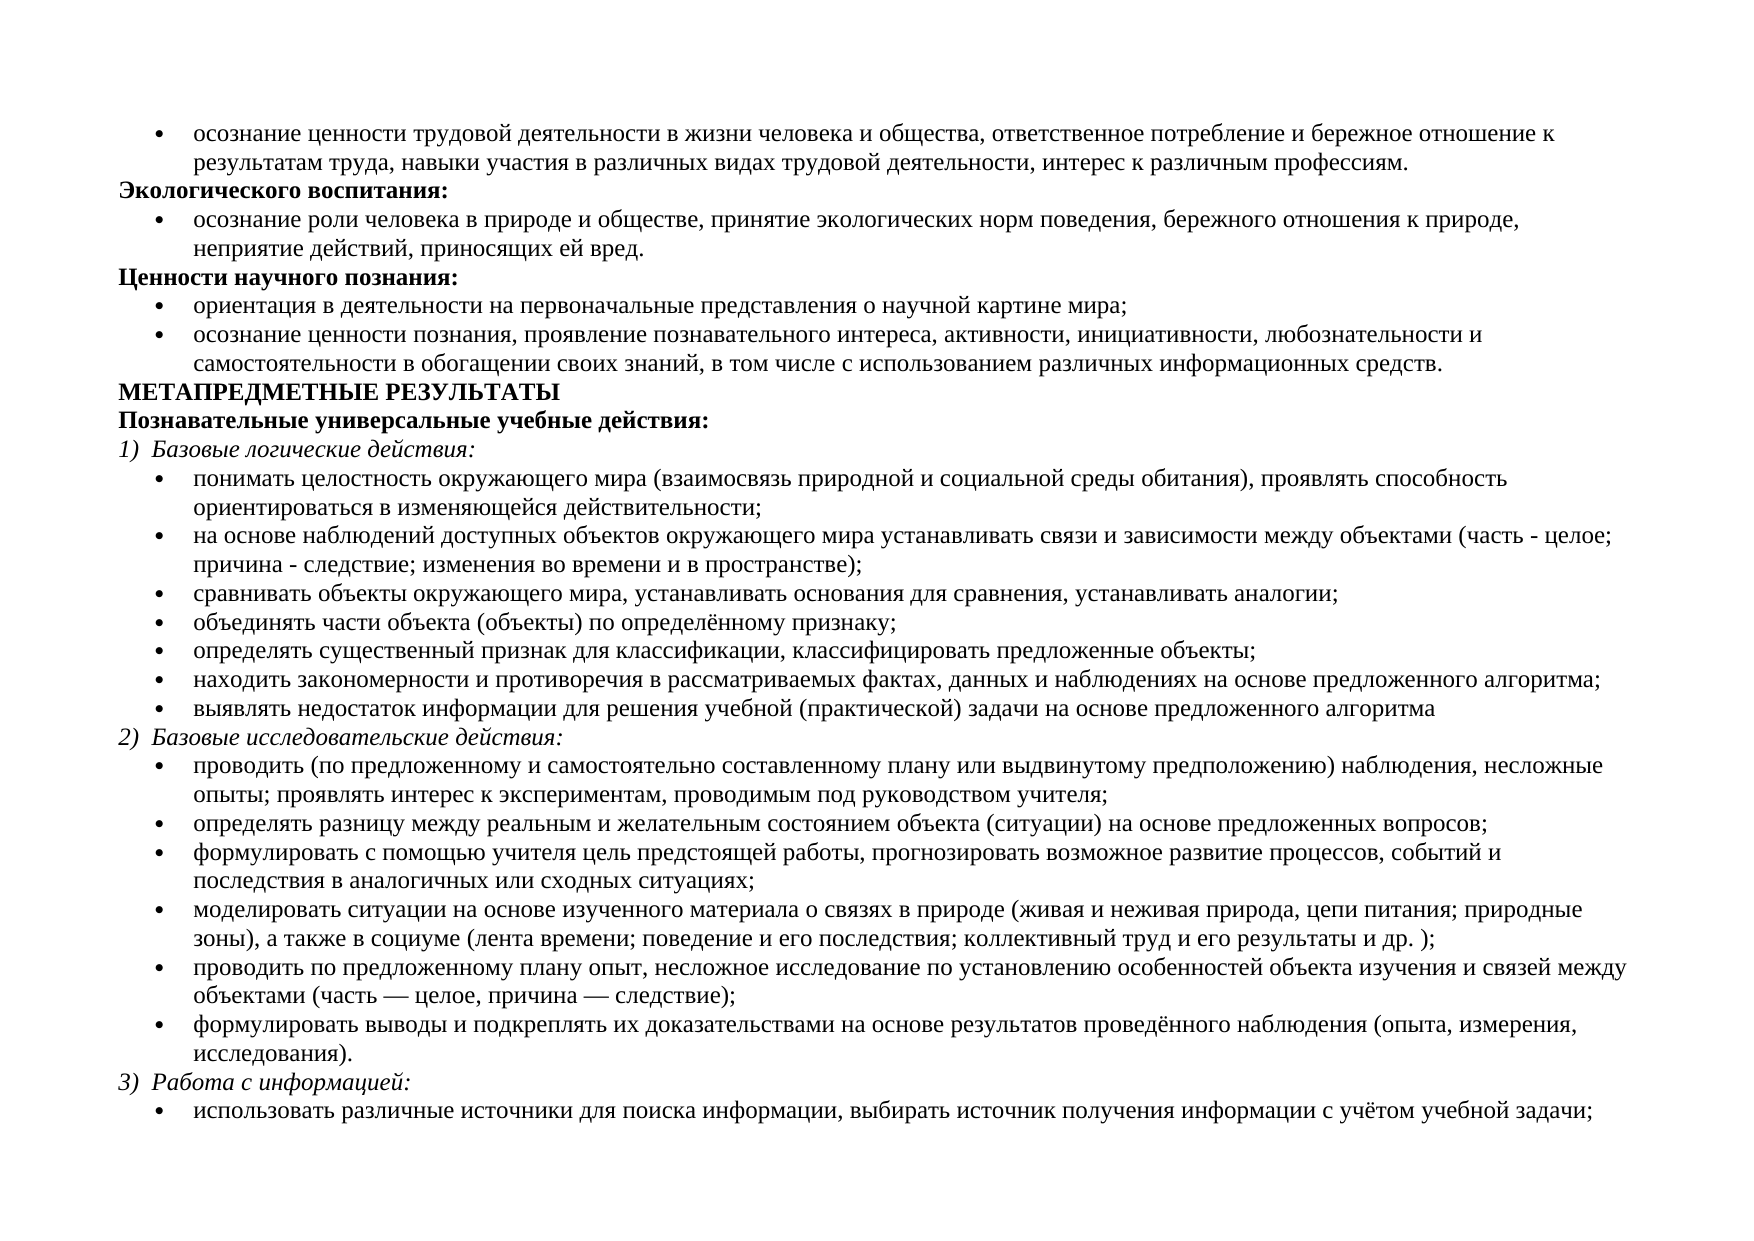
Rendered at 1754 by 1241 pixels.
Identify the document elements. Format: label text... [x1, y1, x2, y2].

list определять разницу между реальным и желательным состоянием объекта (ситуации) на основе предложенных вопросов; [156, 808, 1636, 837]
list осознание ценности познания, проявление познавательного интереса, активности, инициативности, любознательности и самостоятельности в обогащении своих знаний, в том числе с использованием различных информационных средств. [156, 319, 1636, 377]
list использовать различные источники для поиска информации, выбирать источник получения информации с учётом учебной задачи; [156, 1096, 1636, 1124]
list осознание ценности трудовой деятельности в жизни человека и общества, ответственное потребление и бережное отношение к результатам труда, навыки участия в различных видах трудовой деятельности, интерес к различным профессиям. [156, 118, 1636, 176]
list формулировать с помощью учителя цель предстоящей работы, прогнозировать возможное развитие процессов, событий и последствия в аналогичных или сходных ситуациях; [156, 837, 1636, 894]
list формулировать выводы и подкреплять их доказательствами на основе результатов проведённого наблюдения (опыта, измерения, исследования). [156, 1009, 1636, 1067]
text Ценности научного познания: [118, 262, 1636, 291]
text 2) Базовые исследовательские действия: [118, 722, 1636, 751]
list осознание роли человека в природе и обществе, принятие экологических норм поведения, бережного отношения к природе, неприятие действий, приносящих ей вред. [156, 204, 1636, 262]
list на основе наблюдений доступных объектов окружающего мира устанавливать связи и зависимости между объектами (часть - целое; причина - следствие; изменения во времени и в пространстве); [156, 521, 1636, 578]
list проводить (по предложенному и самостоятельно составленному плану или выдвинутому предположению) наблюдения, несложные опыты; проявлять интерес к экспериментам, проводимым под руководством учителя; [156, 751, 1636, 808]
list объединять части объекта (объекты) по определённому признаку; [156, 607, 1636, 636]
text 3) Работа с информацией: [118, 1067, 1636, 1096]
list сравнивать объекты окружающего мира, устанавливать основания для сравнения, устанавливать аналогии; [156, 578, 1636, 607]
list проводить по предложенному плану опыт, несложное исследование по установлению особенностей объекта изучения и связей между объектами (часть — целое, причина — следствие); [156, 952, 1636, 1009]
list понимать целостность окружающего мира (взаимосвязь природной и социальной среды обитания), проявлять способность ориентироваться в изменяющейся действительности; [156, 463, 1636, 521]
text МЕТАПРЕДМЕТНЫЕ РЕЗУЛЬТАТЫ [118, 377, 1636, 406]
text 1) Базовые логические действия: [118, 434, 1636, 463]
text Экологического воспитания: [118, 176, 1636, 204]
list ориентация в деятельности на первоначальные представления о научной картине мира; [156, 291, 1636, 319]
list выявлять недостаток информации для решения учебной (практической) задачи на основе предложенного алгоритма [156, 693, 1636, 722]
list находить закономерности и противоречия в рассматриваемых фактах, данных и наблюдениях на основе предложенного алгоритма; [156, 664, 1636, 693]
list определять существенный признак для классификации, классифицировать предложенные объекты; [156, 636, 1636, 664]
text Познавательные универсальные учебные действия: [118, 406, 1636, 434]
list моделировать ситуации на основе изученного материала о связях в природе (живая и неживая природа, цепи питания; природные зоны), а также в социуме (лента времени; поведение и его последствия; коллективный труд и его результаты и др. ); [156, 894, 1636, 952]
